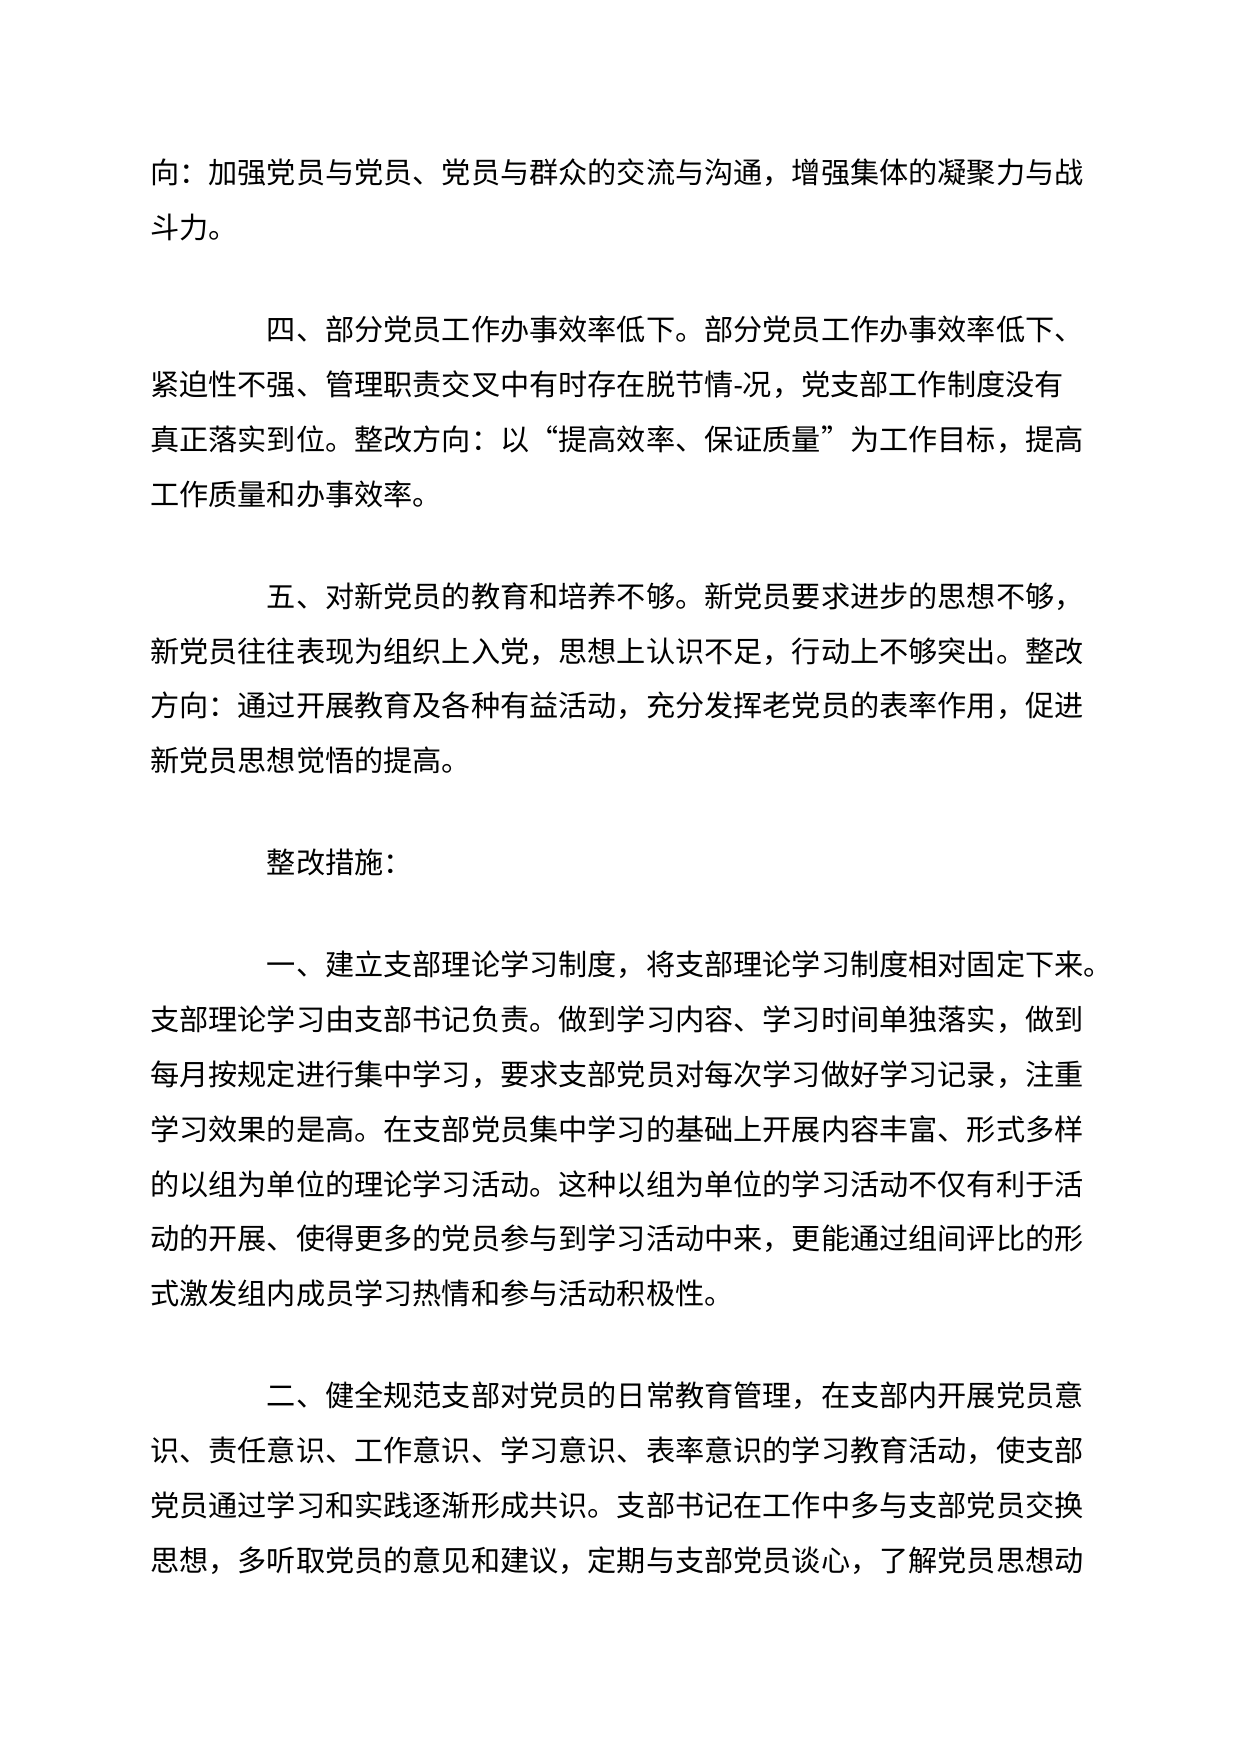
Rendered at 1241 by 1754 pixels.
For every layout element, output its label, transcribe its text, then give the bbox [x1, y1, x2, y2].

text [150, 150, 1090, 247]
text 五、对新党员的教育和培养不够。新党员要求进步的思想不够，新党员往往表现为组织上入党，思想上认识不足，行动上不够突出。整改方向：通过开展教育及各种有益活动，充分发挥老党员的表率作用，促进新党员思想觉悟的提高。 [150, 573, 1090, 780]
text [150, 1373, 1090, 1579]
text 一、建立支部理论学习制度，将支部理论学习制度相对固定下来。支部理论学习由支部书记负责。做到学习内容、学习时间单独落实，做到每月按规定进行集中学习，要求支部党员对每次学习做好学习记录，注重学习效果的是高。在支部党员集中学习的基础上开展内容丰富、形式多样的以组为单位的理论学习活动。这种以组为单位的学习活动不仅有利于活动的开展、使得更多的党员参与到学习活动中来，更能通过组间评比的形式激发组内成员学习热情和参与活动积极性。 [150, 941, 1090, 1313]
text 四、部分党员工作办事效率低下。部分党员工作办事效率低下、紧迫性不强、管理职责交叉中有时存在脱节情-况，党支部工作制度没有真正落实到位。整改方向：以“提高效率、保证质量”为工作目标，提高工作质量和办事效率。 [150, 307, 1090, 514]
text 整改措施： [150, 840, 1090, 882]
